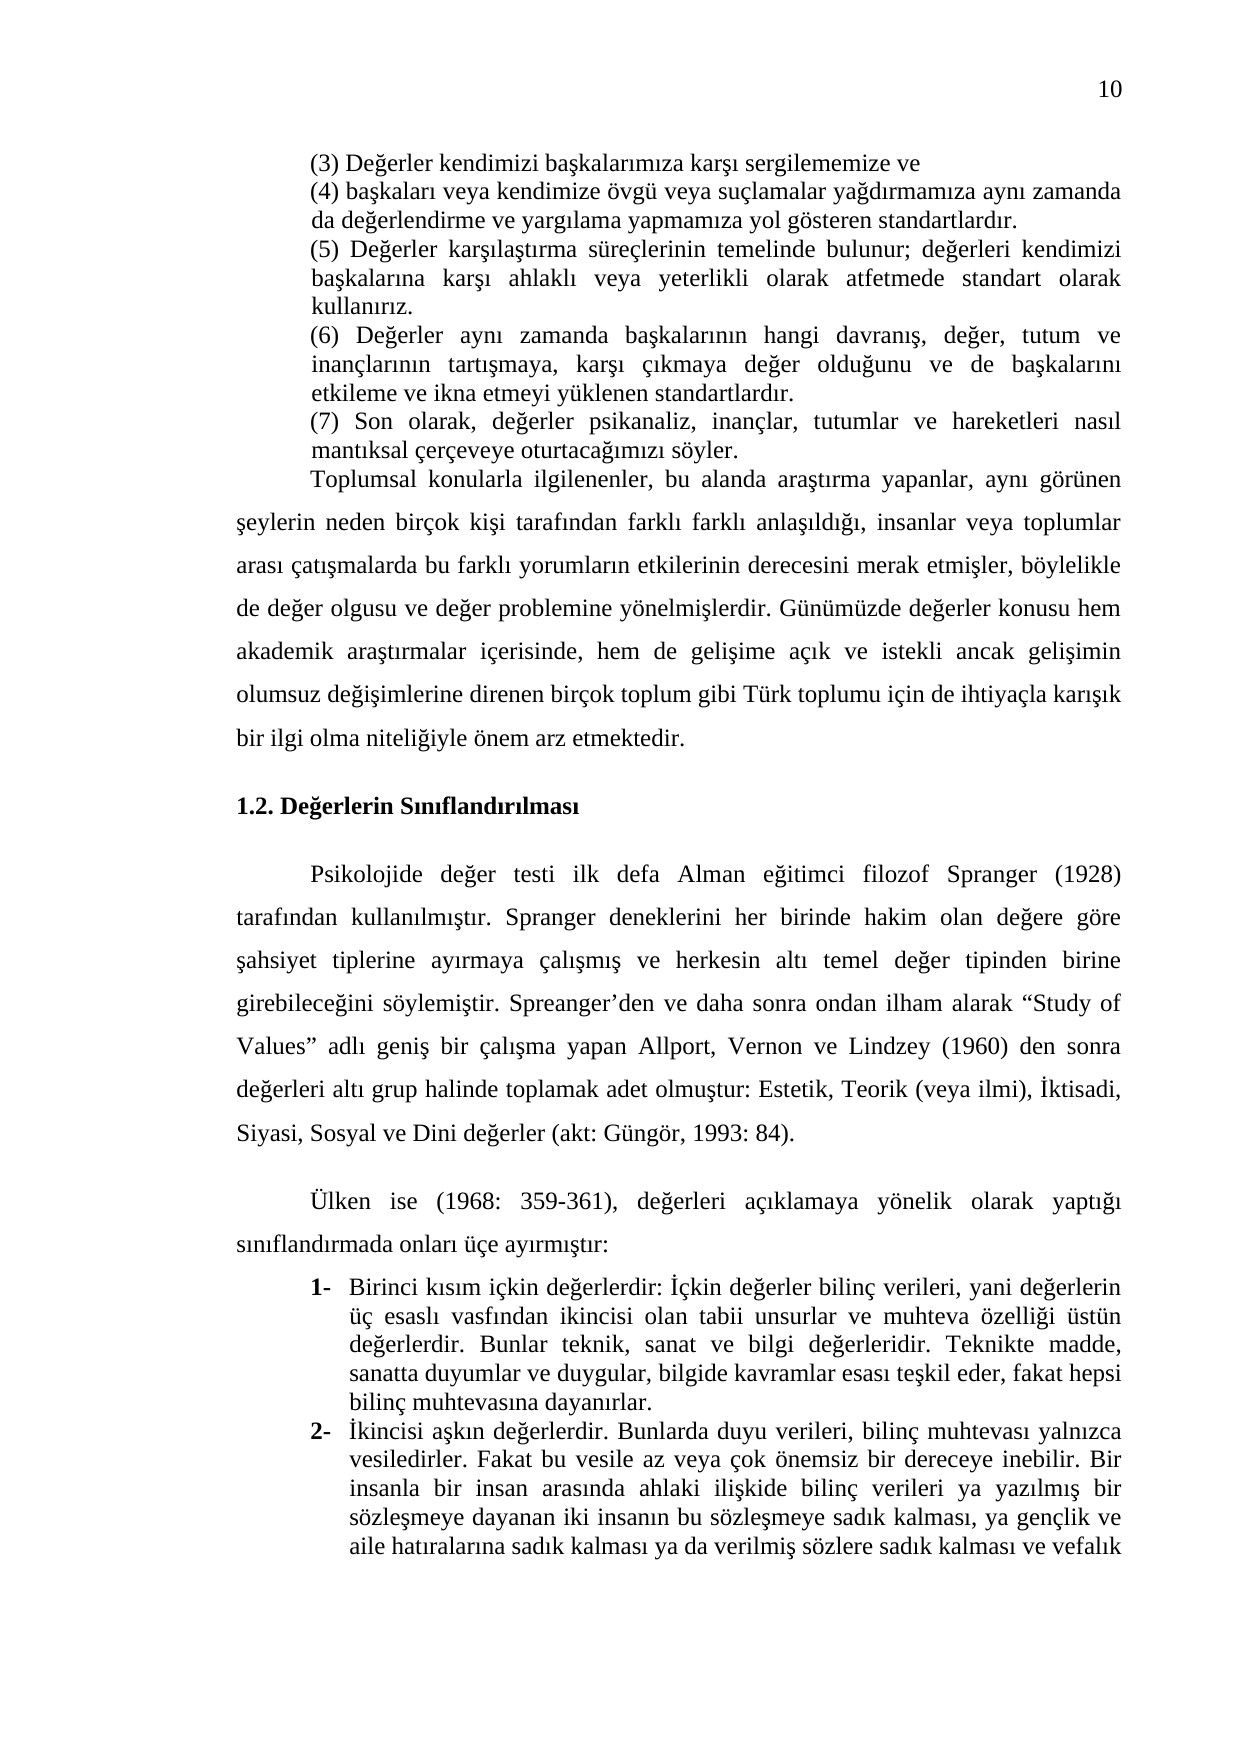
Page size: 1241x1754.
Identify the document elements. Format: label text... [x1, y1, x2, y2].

text 1.2. Değerlerin Sınıflandırılması [236, 791, 1122, 819]
text Ülken ise (1968: 359-361), değerleri açıklamaya yönelik olarak yaptığı sınıflandırmada onları üçe ayırmıştır: [236, 1186, 1122, 1258]
text Toplumsal konularla ilgilenenler, bu alanda araştırma yapanlar, aynı görünen şeylerin neden birçok kişi tarafından farklı farklı anlaşıldığı, insanlar veya toplumlar arası çatışmalarda bu farklı yorumların etkilerinin derecesini merak etmişler, böylelikle de değer olgusu ve değer problemine yönelmişlerdir. Günümüzde değerler konusu hem akademik araştırmalar içerisinde, hem de gelişime açık ve istekli ancak gelişimin olumsuz değişimlerine direnen birçok toplum gibi Türk toplumu için de ihtiyaçla karışık bir ilgi olma niteliğiyle önem arz etmektedir. [236, 464, 1122, 751]
text (4) başkaları veya kendimize övgü veya suçlamalar yağdırmamıza aynı zamanda da değerlendirme ve yargılama yapmamıza yol gösteren standartlardır. [310, 176, 1122, 234]
text (3) Değerler kendimizi başkalarımıza karşı sergilememize ve [236, 148, 1122, 176]
text (5) Değerler karşılaştırma süreçlerinin temelinde bulunur; değerleri kendimizi başkalarına karşı ahlaklı veya yeterlikli olarak atfetmede standart olarak kullanırız. [310, 234, 1122, 320]
list Birinci kısım içkin değerlerdir: İçkin değerler bilinç verileri, yani değerlerin üç esaslı vasfından ikincisi olan tabii unsurlar ve muhteva özelliği üstün değerlerdir. Bunlar teknik, sanat ve bilgi değerleridir. Teknikte madde, sanatta duyumlar ve duygular, bilgide kavramlar esası teşkil eder, fakat hepsi bilinç muhtevasına dayanırlar. [310, 1272, 1122, 1416]
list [310, 1416, 1122, 1559]
text Psikolojide değer testi ilk defa Alman eğitimci filozof Spranger (1928) tarafından kullanılmıştır. Spranger deneklerini her birinde hakim olan değere göre şahsiyet tiplerine ayırmaya çalışmış ve herkesin altı temel değer tipinden birine girebileceğini söylemiştir. Spreanger’den ve daha sonra ondan ilham alarak “Study of Values” adlı geniş bir çalışma yapan Allport, Vernon ve Lindzey (1960) den sonra değerleri altı grup halinde toplamak adet olmuştur: Estetik, Teorik (veya ilmi), İktisadi, Siyasi, Sosyal ve Dini değerler (akt: Güngör, 1993: 84). [236, 859, 1122, 1146]
text (7) Son olarak, değerler psikanaliz, inançlar, tutumlar ve hareketleri nasıl mantıksal çerçeveye oturtacağımızı söyler. [310, 406, 1122, 464]
text (6) Değerler aynı zamanda başkalarının hangi davranış, değer, tutum ve inançlarının tartışmaya, karşı çıkmaya değer olduğunu ve de başkalarını etkileme ve ikna etmeyi yüklenen standartlardır. [310, 320, 1122, 406]
